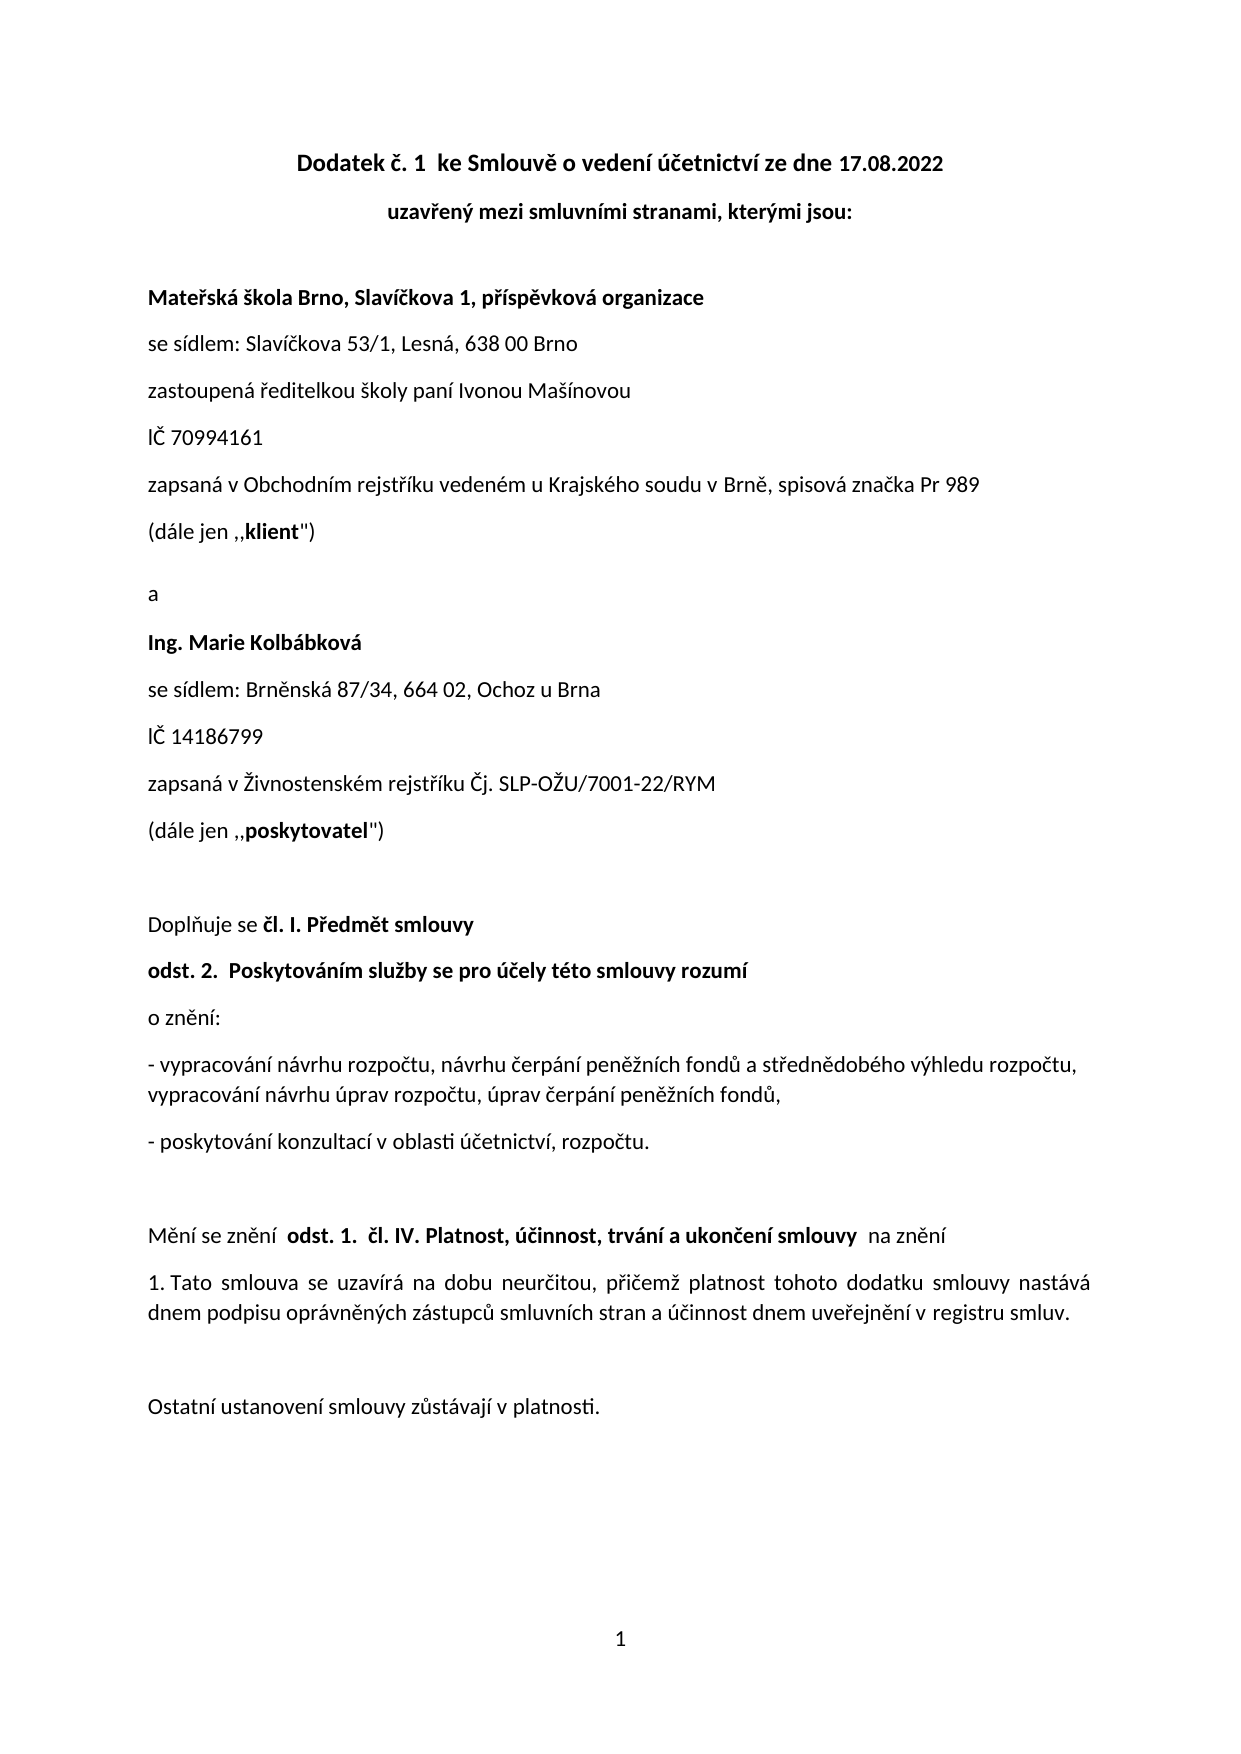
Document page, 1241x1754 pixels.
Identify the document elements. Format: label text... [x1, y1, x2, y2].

text zastoupená ředitelkou školy paní Ivonou Mašínovou [148, 376, 1093, 404]
text zapsaná v Živnostenském rejstříku Čj. SLP-OŽU/7001-22/RYM [148, 769, 1093, 797]
text Mění se znění odst. 1. čl. IV. Platnost, účinnost, trvání a ukončení smlouvy na znění [148, 1221, 1093, 1249]
text Doplňuje se čl. I. Předmět smlouvy [148, 910, 1093, 938]
text lČ 70994161 [148, 423, 1093, 451]
text lČ 14186799 [148, 722, 1093, 750]
text - vypracování návrhu rozpočtu, návrhu čerpání peněžních fondů a střednědobého výhledu rozpočtu, vypracování návrhu úprav rozpočtu, úprav čerpání peněžních fondů, [148, 1050, 1093, 1108]
text o znění: [148, 1003, 1093, 1031]
text - poskytování konzultací v oblasti účetnictví, rozpočtu. [148, 1127, 1093, 1155]
text odst. 2. Poskytováním služby se pro účely této smlouvy rozumí [148, 957, 1093, 984]
text (dále jen ,,poskytovatel") [148, 816, 1093, 844]
text (dále jen ,,klient") [148, 517, 1093, 545]
text se sídlem: Slavíčkova 53/1, Lesná, 638 00 Brno [148, 329, 1093, 357]
text zapsaná v Obchodním rejstříku vedeném u Krajského soudu v Brně, spisová značka Pr 989 [148, 470, 1093, 498]
text 1. Tato smlouva se uzavírá na dobu neurčitou, přičemž platnost tohoto dodatku smlouvy nastává dnem podpisu oprávněných zástupců smluvních stran a účinnost dnem uveřejnění v registru smluv. [148, 1268, 1093, 1326]
text uzavřený mezi smluvními stranami, kterými jsou: [148, 197, 1093, 225]
text Ing. Marie Kolbábková [148, 628, 1093, 656]
text a [148, 579, 1093, 607]
text Mateřská škola Brno, Slavíčkova 1, příspěvková organizace [148, 283, 1093, 311]
text Ostatní ustanovení smlouvy zůstávají v platnosti. [148, 1392, 1093, 1420]
text se sídlem: Brněnská 87/34, 664 02, Ochoz u Brna [148, 675, 1093, 703]
text Dodatek č. 1 ke Smlouvě o vedení účetnictví ze dne 17.08.2022 [148, 148, 1093, 178]
